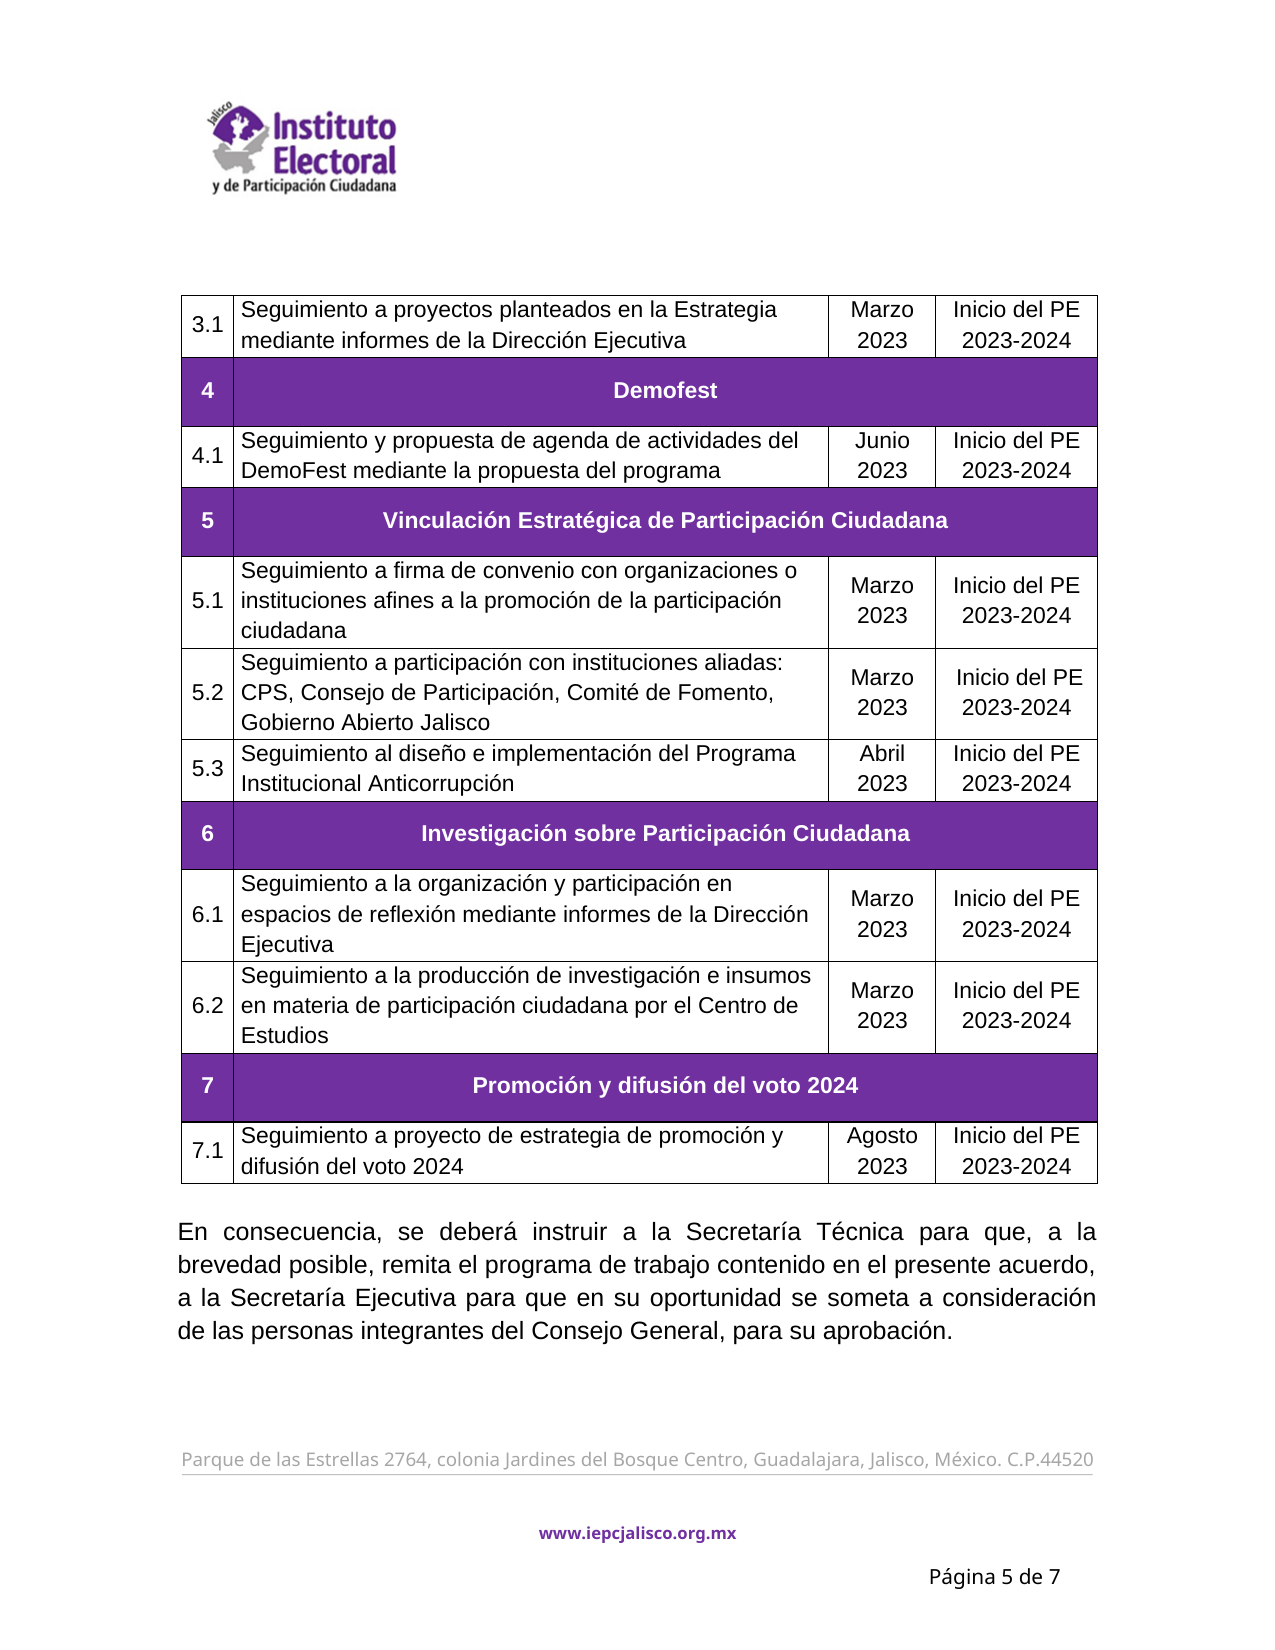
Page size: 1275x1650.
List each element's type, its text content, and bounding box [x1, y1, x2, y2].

table_cell Abril 2023 [829, 740, 935, 801]
table_cell Seguimiento a la organización y participación en espacios de reflexión mediante informes de la Dirección Ejecutiva [234, 870, 828, 961]
table_cell 5 [182, 488, 233, 556]
table_cell Promoción y difusión del voto 2024 [234, 1054, 1097, 1121]
table_cell Marzo 2023 [829, 296, 935, 357]
table_cell Agosto 2023 [829, 1123, 935, 1183]
table_cell 4.1 [182, 427, 233, 487]
table_cell Inicio del PE 2023-2024 [936, 870, 1097, 961]
table_cell Inicio del PE 2023-2024 [936, 962, 1097, 1053]
table_cell Inicio del PE 2023-2024 [936, 296, 1097, 357]
table_cell Seguimiento a la producción de investigación e insumos en materia de participación ciudadana por el Centro de Estudios [234, 962, 828, 1053]
table_cell Seguimiento a participación con instituciones aliadas: CPS, Consejo de Participación, Comité de Fomento, Gobierno Abierto Jalisco [234, 649, 828, 739]
table_cell Marzo 2023 [829, 962, 935, 1053]
table_cell 5.2 [182, 649, 233, 739]
text En consecuencia, se deberá instruir a la Secretaría Técnica para que, a la brevedad posible, remita el programa de trabajo contenido en el presente acuerdo, a la Secretaría Ejecutiva para que en su oportunidad se someta a consideración de las personas integrantes del Consejo General, para su aprobación. [177, 1217, 1098, 1345]
table_cell 6.2 [182, 962, 233, 1053]
table_cell Inicio del PE 2023-2024 [936, 427, 1097, 487]
table_cell 5.1 [182, 557, 233, 647]
table_cell Inicio del PE 2023-2024 [936, 740, 1097, 801]
table_cell Marzo 2023 [829, 649, 935, 739]
table_cell Inicio del PE 2023-2024 [936, 1123, 1097, 1183]
table_cell 6 [182, 802, 233, 869]
table_cell Vinculación Estratégica de Participación Ciudadana [234, 488, 1097, 556]
table_cell Junio 2023 [829, 427, 935, 487]
table_cell Seguimiento al diseño e implementación del Programa Institucional Anticorrupción [234, 740, 828, 801]
table_cell Marzo 2023 [829, 870, 935, 961]
table_cell Investigación sobre Participación Ciudadana [234, 802, 1097, 869]
table_cell 3.1 [182, 296, 233, 357]
table_cell 7 [182, 1054, 233, 1121]
table_cell 4 [182, 358, 233, 426]
table_cell Inicio del PE 2023-2024 [936, 649, 1097, 739]
table_cell Demofest [234, 358, 1097, 426]
table_cell Seguimiento a proyectos planteados en la Estrategia mediante informes de la Dirección Ejecutiva [234, 296, 828, 357]
table_cell 5.3 [182, 740, 233, 801]
table_cell 6.1 [182, 870, 233, 961]
table_cell 7.1 [182, 1123, 233, 1183]
table_cell Seguimiento y propuesta de agenda de actividades del DemoFest mediante la propuesta del programa [234, 427, 828, 487]
table_cell Seguimiento a proyecto de estrategia de promoción y difusión del voto 2024 [234, 1123, 828, 1183]
table_cell Inicio del PE 2023-2024 [936, 557, 1097, 647]
table_cell Seguimiento a firma de convenio con organizaciones o instituciones afines a la promoción de la participación ciudadana [234, 557, 828, 647]
table_cell Marzo 2023 [829, 557, 935, 647]
picture [177, 75, 424, 221]
